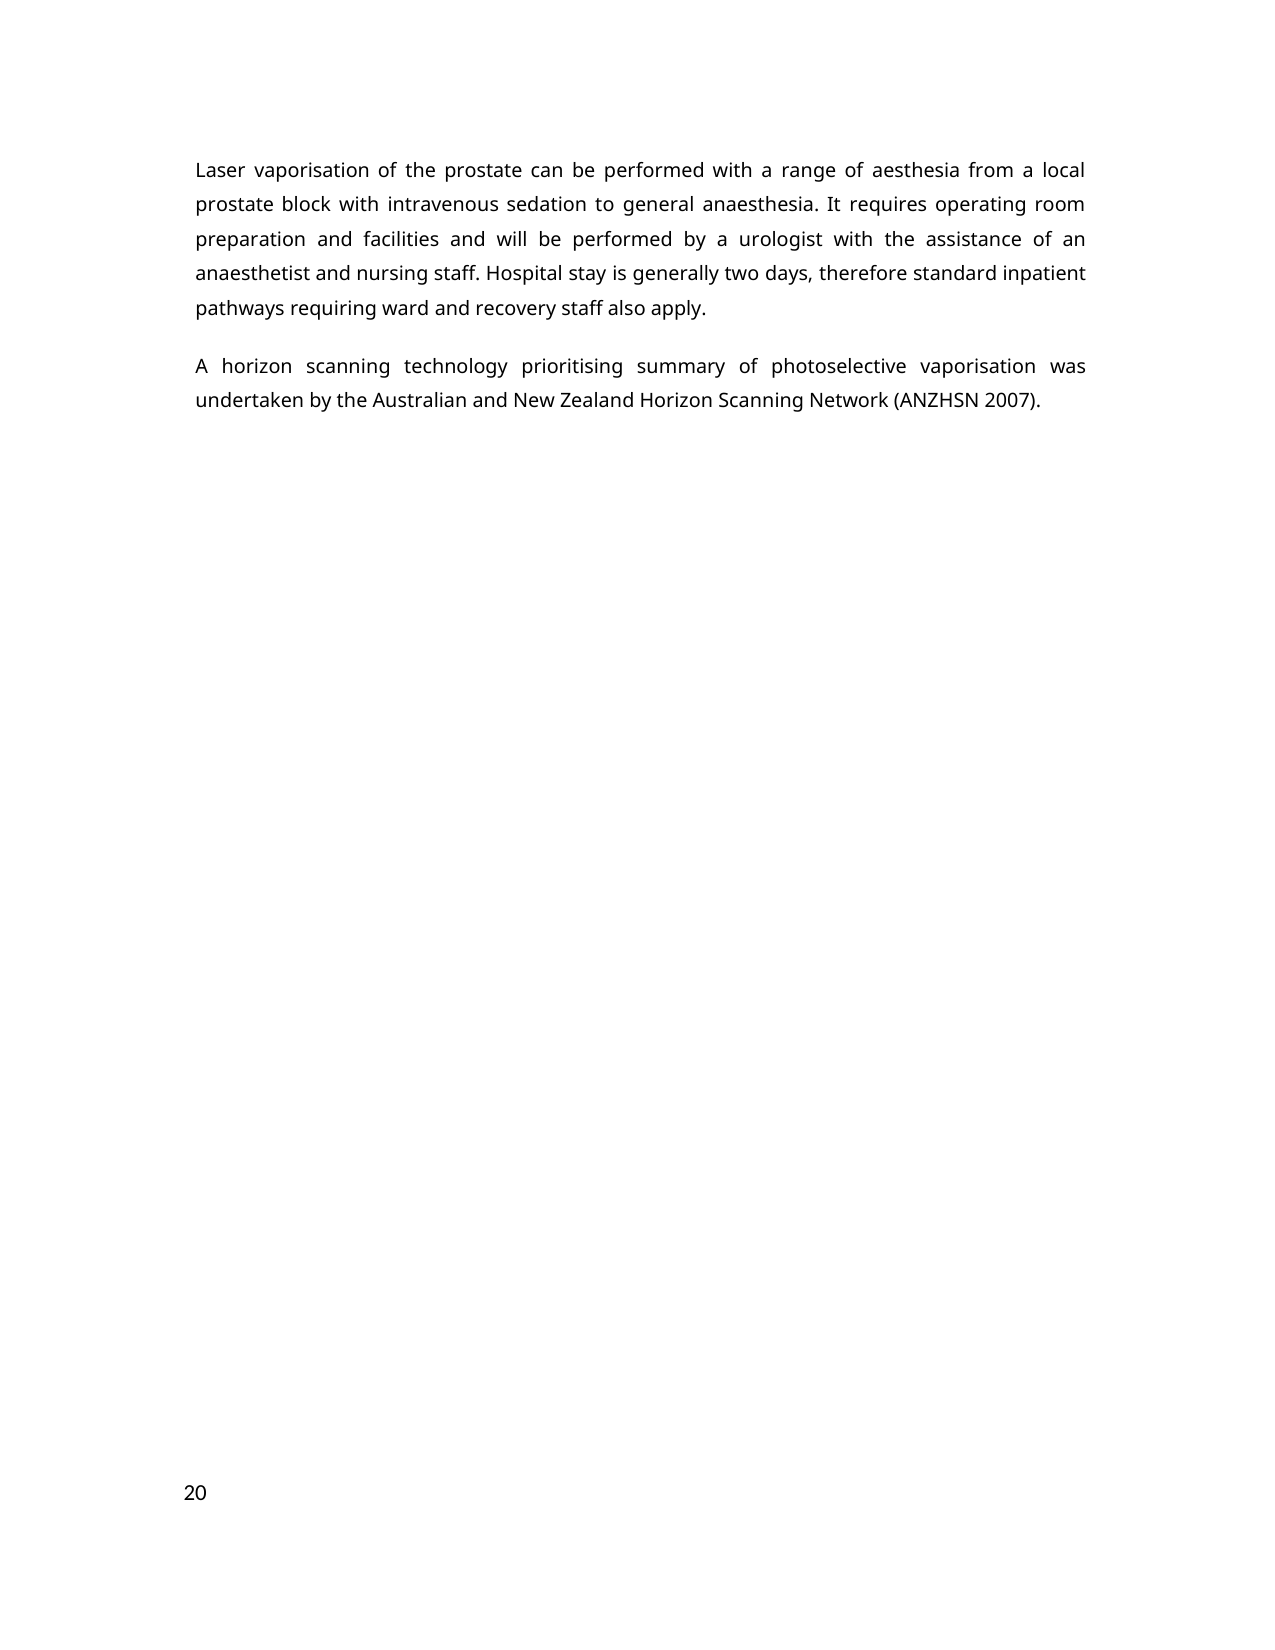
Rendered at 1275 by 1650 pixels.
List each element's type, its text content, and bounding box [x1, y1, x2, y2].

text A horizon scanning technology prioritising summary of photoselective vaporisation was undertaken by the Australian and New Zealand Horizon Scanning Network (ANZHSN 2007). [195, 352, 1086, 414]
text Laser vaporisation of the prostate can be performed with a range of aesthesia from a local prostate block with intravenous sedation to general anaesthesia. It requires operating room preparation and facilities and will be performed by a urologist with the assistance of an anaesthetist and nursing staff. Hospital stay is generally two days, therefore standard inpatient pathways requiring ward and recovery staff also apply. [195, 156, 1086, 321]
